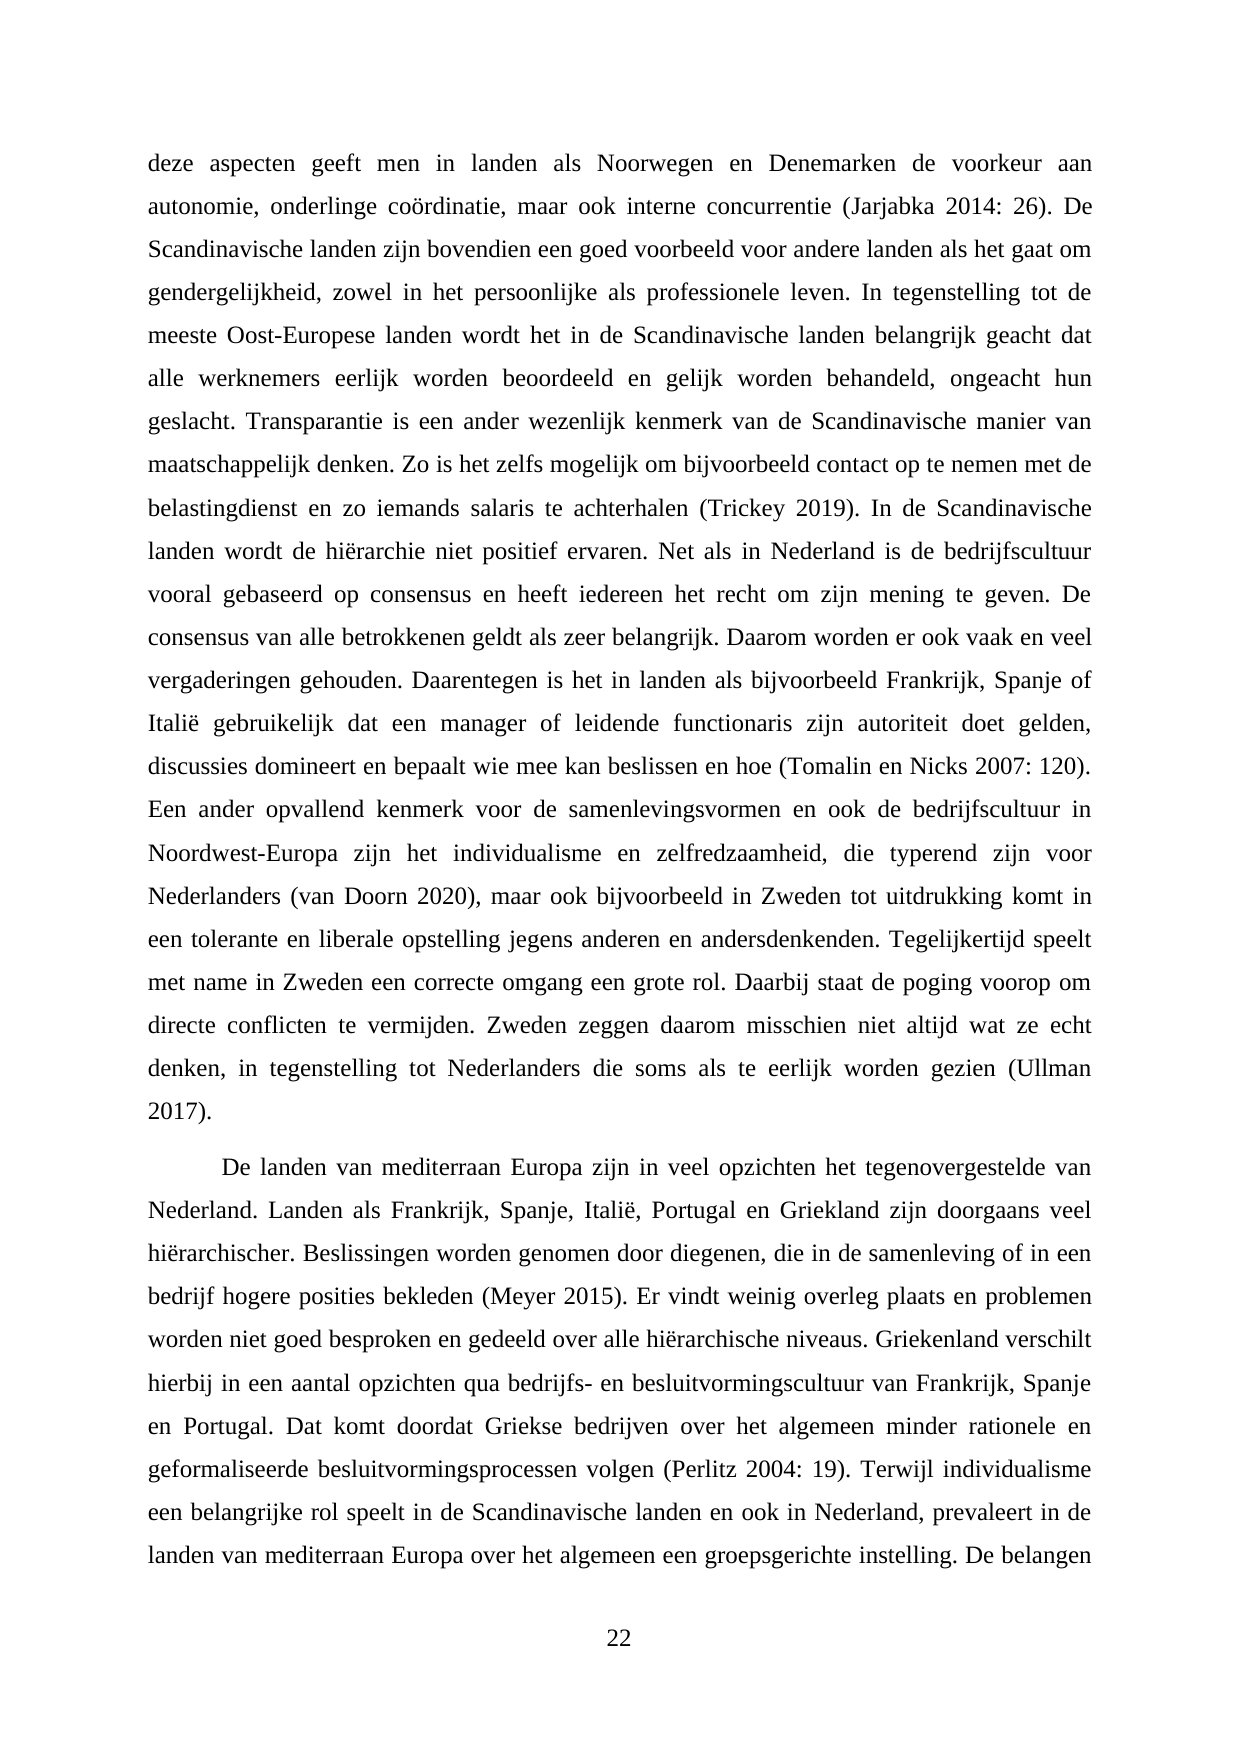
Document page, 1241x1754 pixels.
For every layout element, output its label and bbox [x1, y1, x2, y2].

text [148, 148, 1093, 1125]
text [148, 1152, 1093, 1569]
